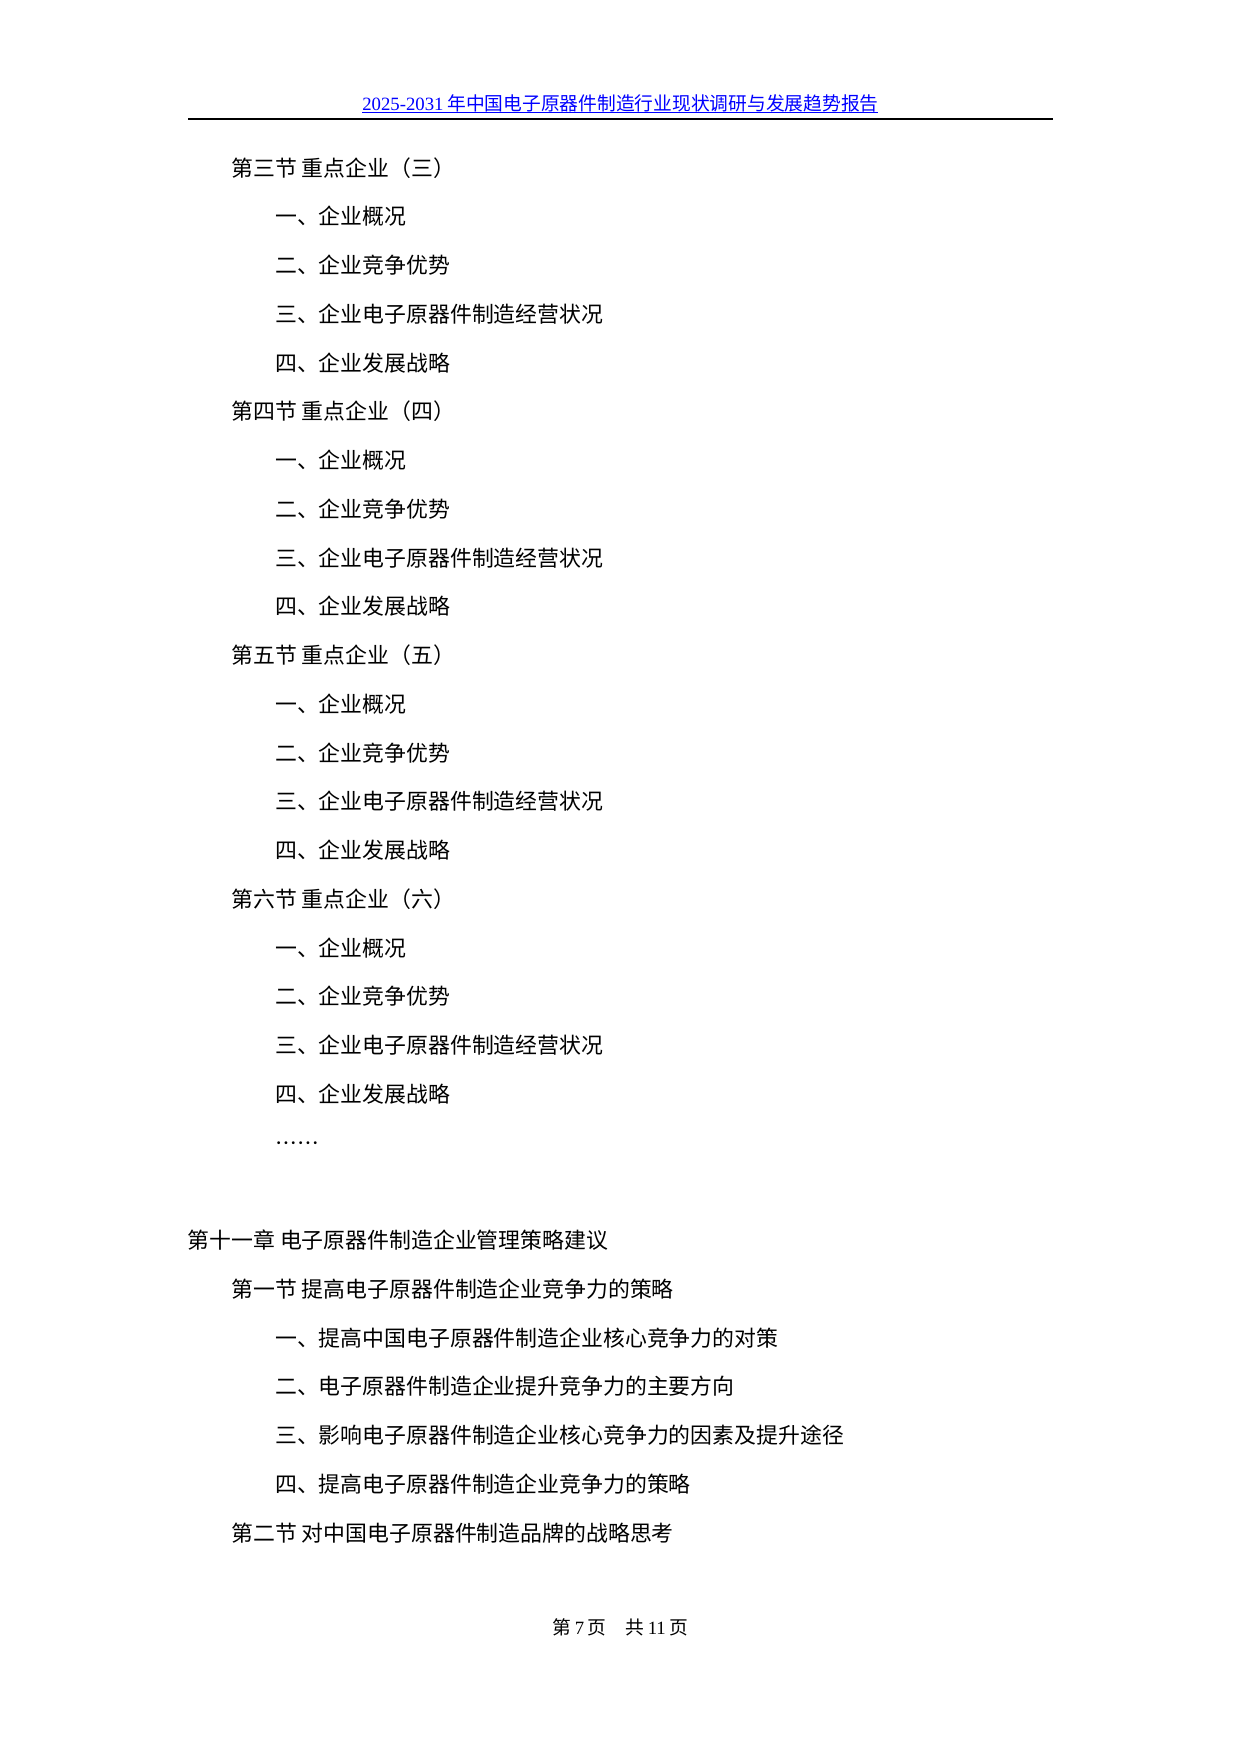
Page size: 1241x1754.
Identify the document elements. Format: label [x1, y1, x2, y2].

text [187, 150, 1053, 1548]
